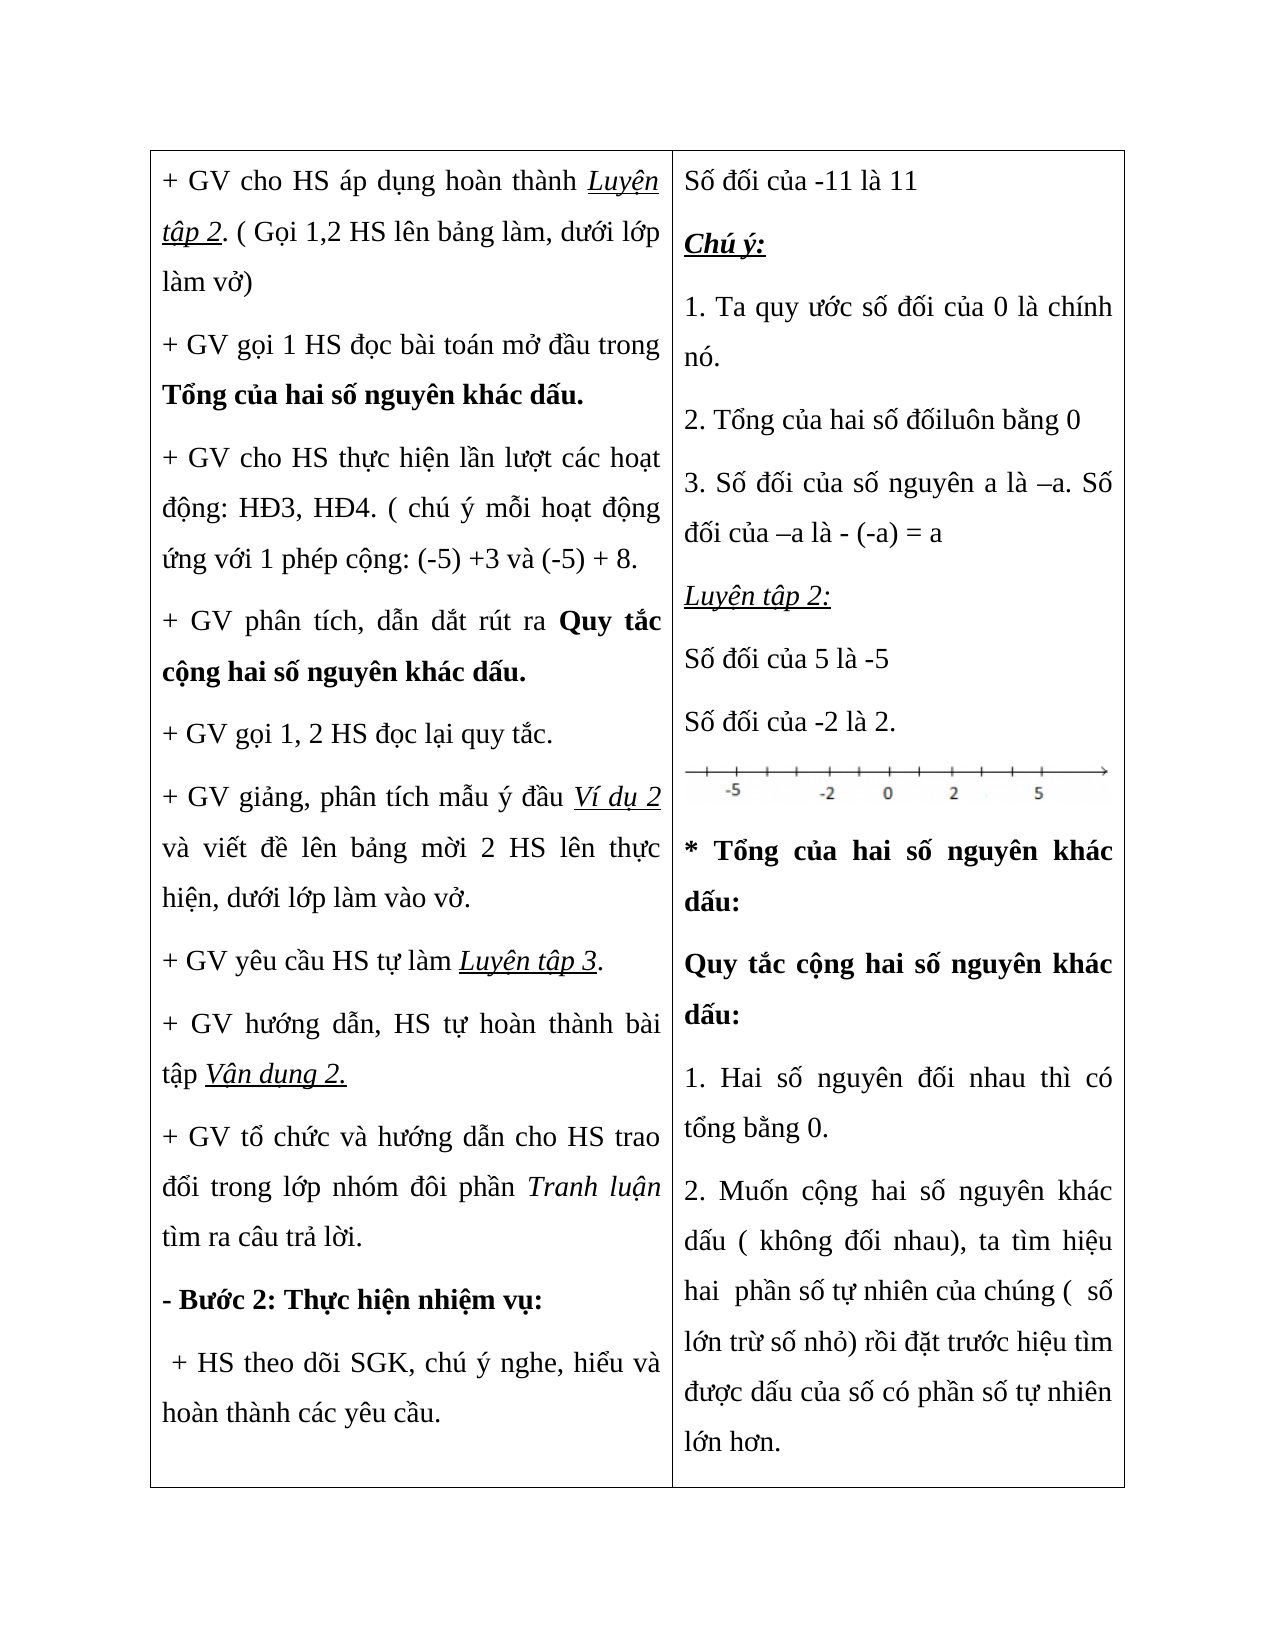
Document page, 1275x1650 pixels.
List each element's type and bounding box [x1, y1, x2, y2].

table_cell [673, 151, 1124, 1487]
picture [683, 766, 1111, 805]
table_cell [151, 151, 672, 1487]
